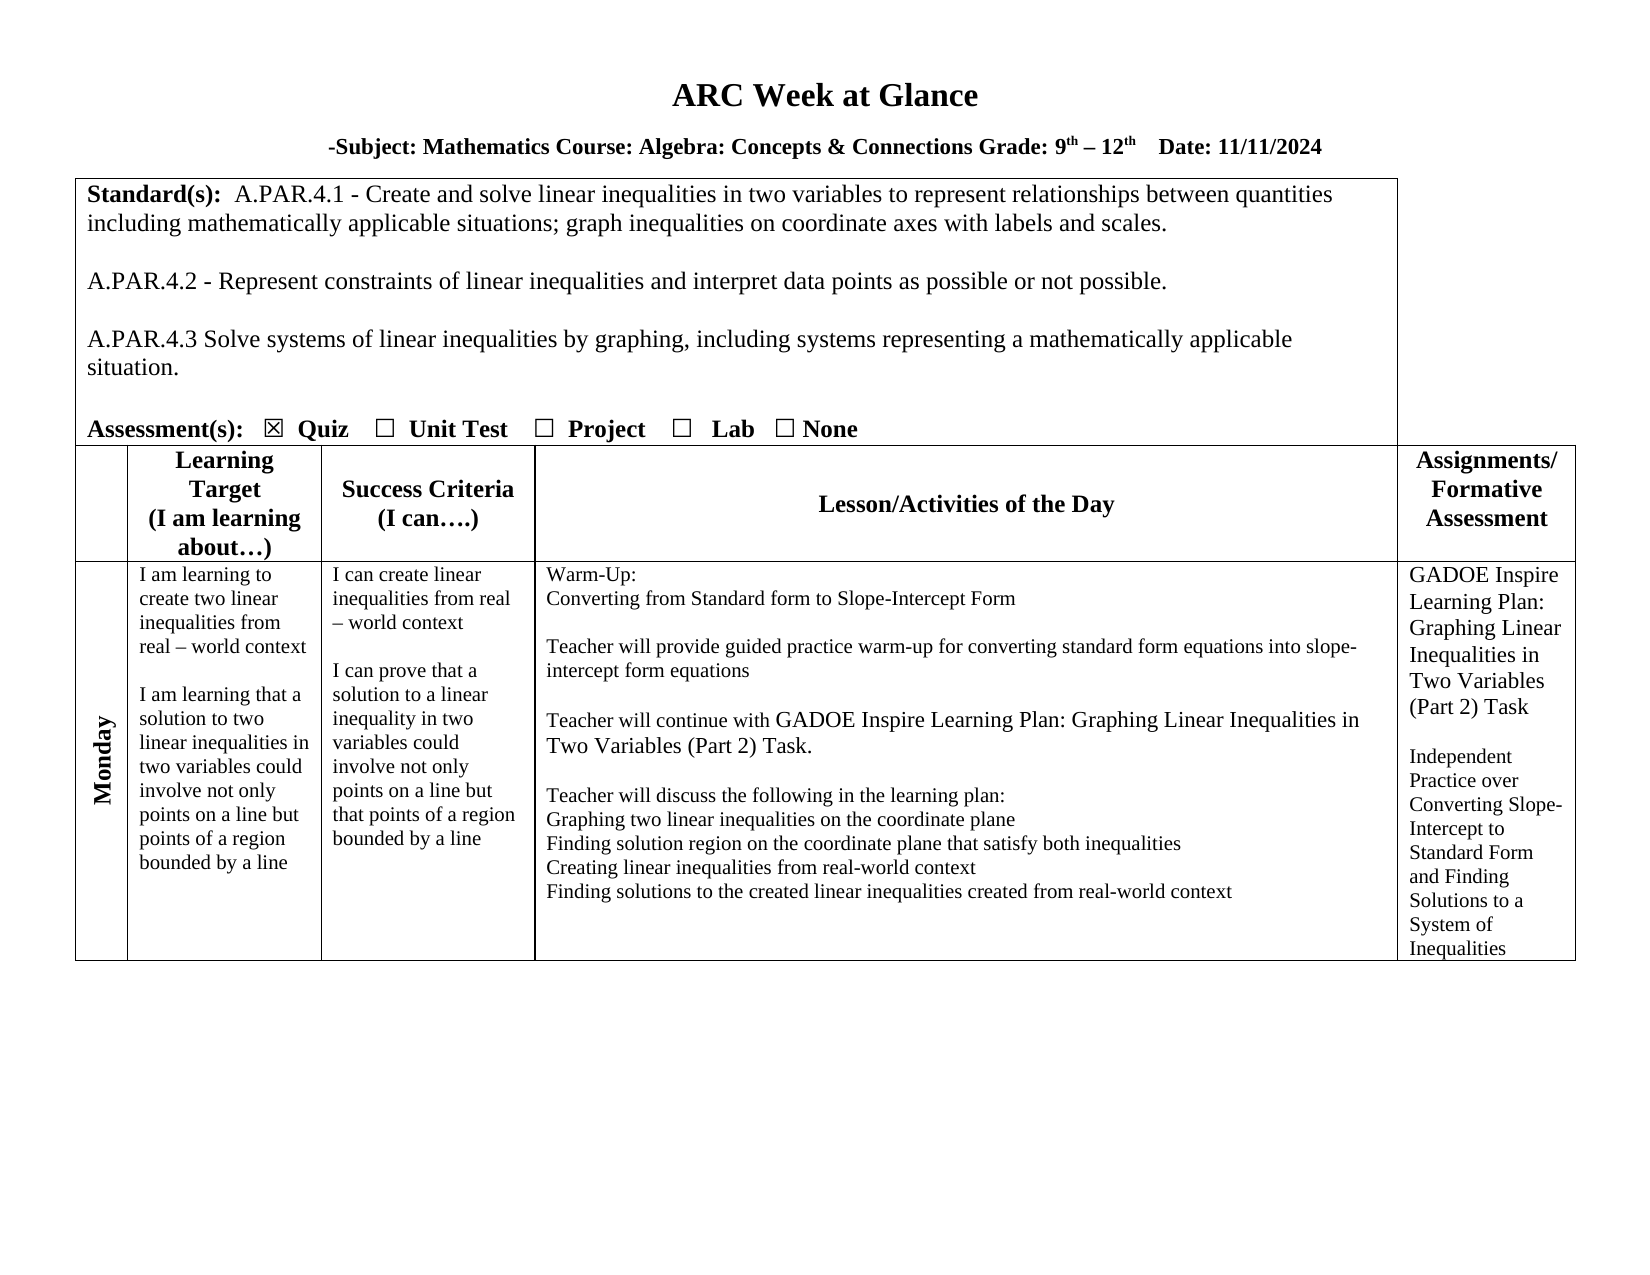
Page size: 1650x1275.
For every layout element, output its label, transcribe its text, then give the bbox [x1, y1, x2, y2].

table_cell Learning Target (I am learning about…) [128, 446, 321, 561]
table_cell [1398, 562, 1575, 960]
table_cell Warm-Up: Converting from Standard form to Slope-Intercept Form Teacher will provide guided practice warm-up for converting standard form equations into slope-intercept form equations Teacher will continue with GADOE Inspire Learning Plan: Graphing Linear Inequalities in Two Variables (Part 2) Task. Teacher will discuss the following in the learning plan: Graphing two linear inequalities on the coordinate plane Finding solution region on the coordinate plane that satisfy both inequalities Creating linear inequalities from real-world context Finding solutions to the created linear inequalities created from real-world context [536, 562, 1397, 960]
table_cell Assignments/Formative Assessment [1398, 446, 1575, 561]
text ARC Week at Glance [75, 75, 1575, 113]
table_cell Monday [76, 562, 127, 960]
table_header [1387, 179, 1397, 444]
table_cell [128, 562, 321, 960]
table_cell [76, 446, 127, 561]
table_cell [322, 562, 534, 960]
table_cell Lesson/Activities of the Day [536, 446, 1397, 561]
text -Subject: Mathematics Course: Algebra: Concepts & Connections Grade: 9th – 12th Date: 11/11/2024 [75, 133, 1575, 159]
table_cell Success Criteria (I can….) [322, 446, 534, 561]
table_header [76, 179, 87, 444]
